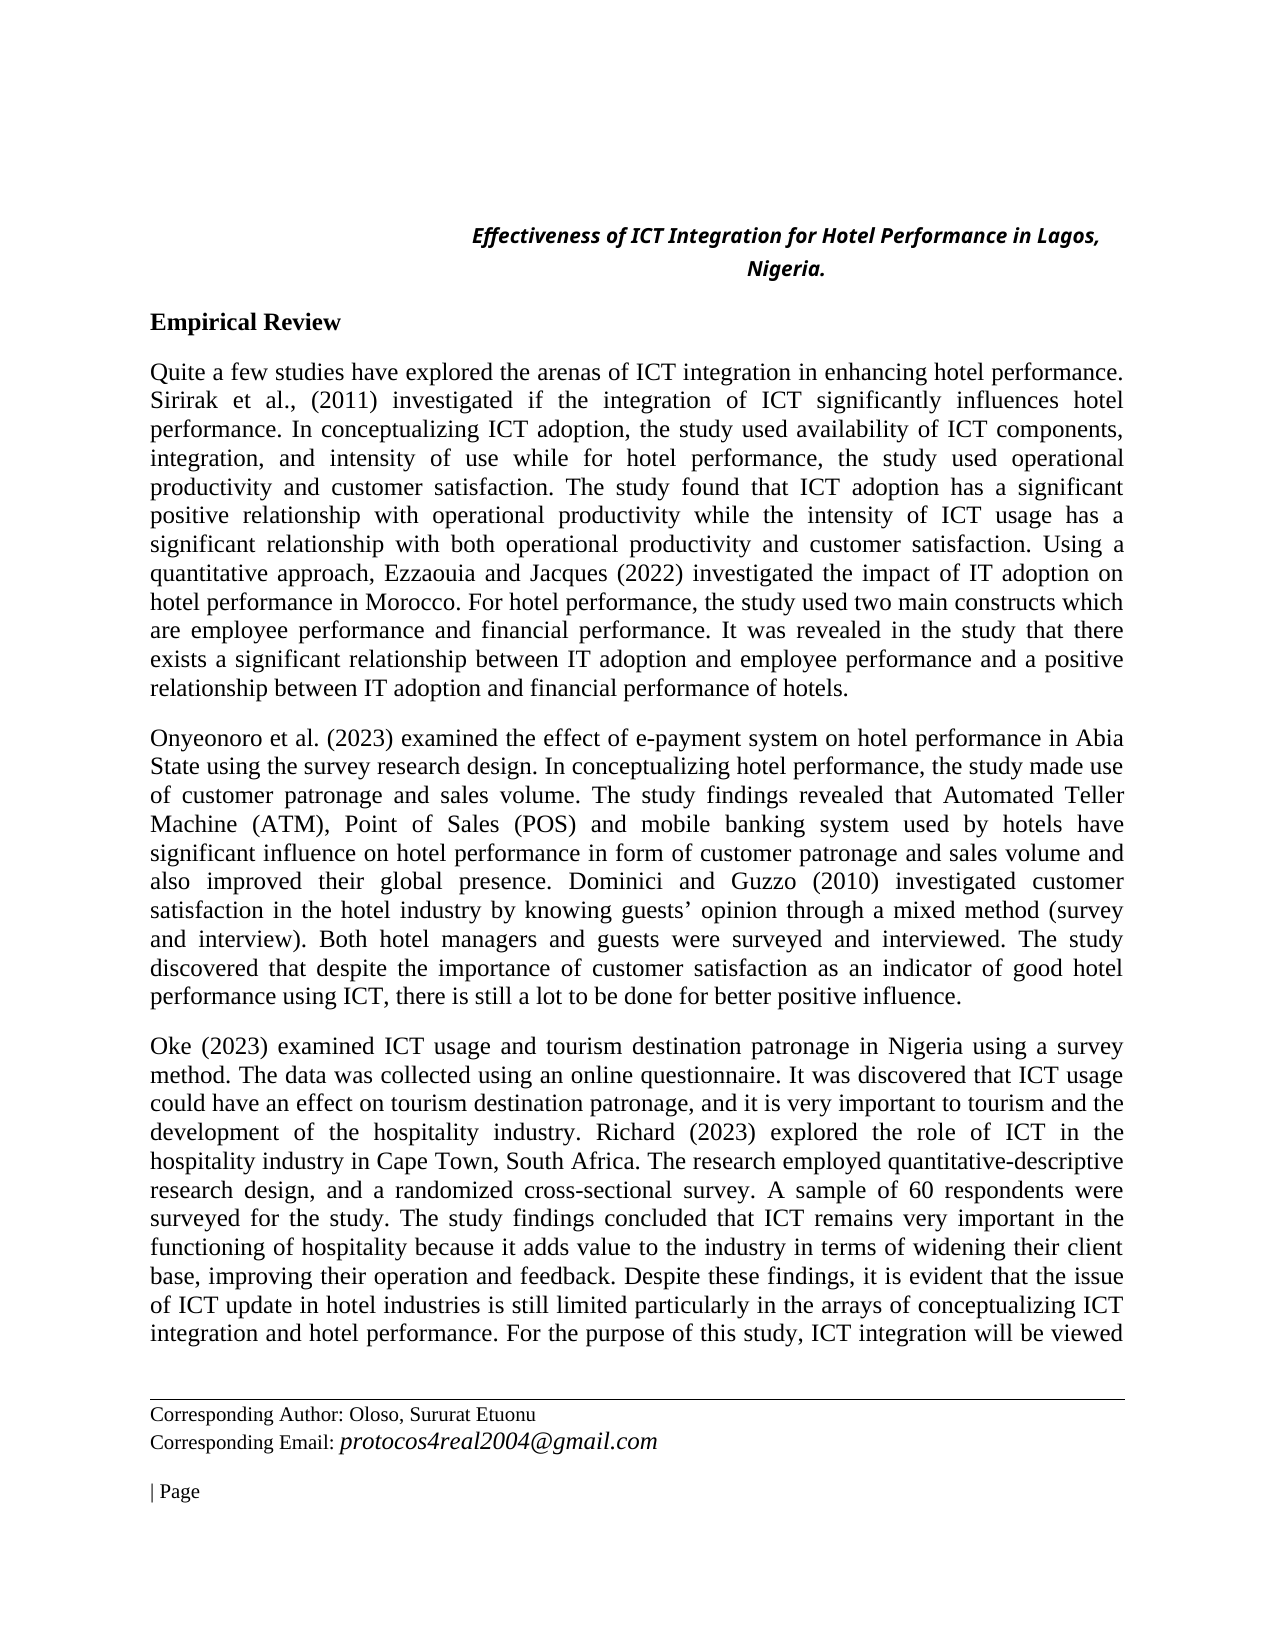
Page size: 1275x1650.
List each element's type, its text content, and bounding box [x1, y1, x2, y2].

text Onyeonoro et al. (2023) examined the effect of e-payment system on hotel performance in Abia State using the survey research design. In conceptualizing hotel performance, the study made use of customer patronage and sales volume. The study findings revealed that Automated Teller Machine (ATM), Point of Sales (POS) and mobile banking system used by hotels have significant influence on hotel performance in form of customer patronage and sales volume and also improved their global presence. Dominici and Guzzo (2010) investigated customer satisfaction in the hotel industry by knowing guests’ opinion through a mixed method (survey and interview). Both hotel managers and guests were surveyed and interviewed. The study discovered that despite the importance of customer satisfaction as an indicator of good hotel performance using ICT, there is still a lot to be done for better positive influence. [150, 723, 1125, 1010]
text Quite a few studies have explored the arenas of ICT integration in enhancing hotel performance. Sirirak et al., (2011) investigated if the integration of ICT significantly influences hotel performance. In conceptualizing ICT adoption, the study used availability of ICT components, integration, and intensity of use while for hotel performance, the study used operational productivity and customer satisfaction. The study found that ICT adoption has a significant positive relationship with operational productivity while the intensity of ICT usage has a significant relationship with both operational productivity and customer satisfaction. Using a quantitative approach, Ezzaouia and Jacques (2022) investigated the impact of IT adoption on hotel performance in Morocco. For hotel performance, the study used two main constructs which are employee performance and financial performance. It was revealed in the study that there exists a significant relationship between IT adoption and employee performance and a positive relationship between IT adoption and financial performance of hotels. [150, 357, 1125, 702]
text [150, 1031, 1125, 1347]
text Empirical Review [150, 307, 1125, 336]
